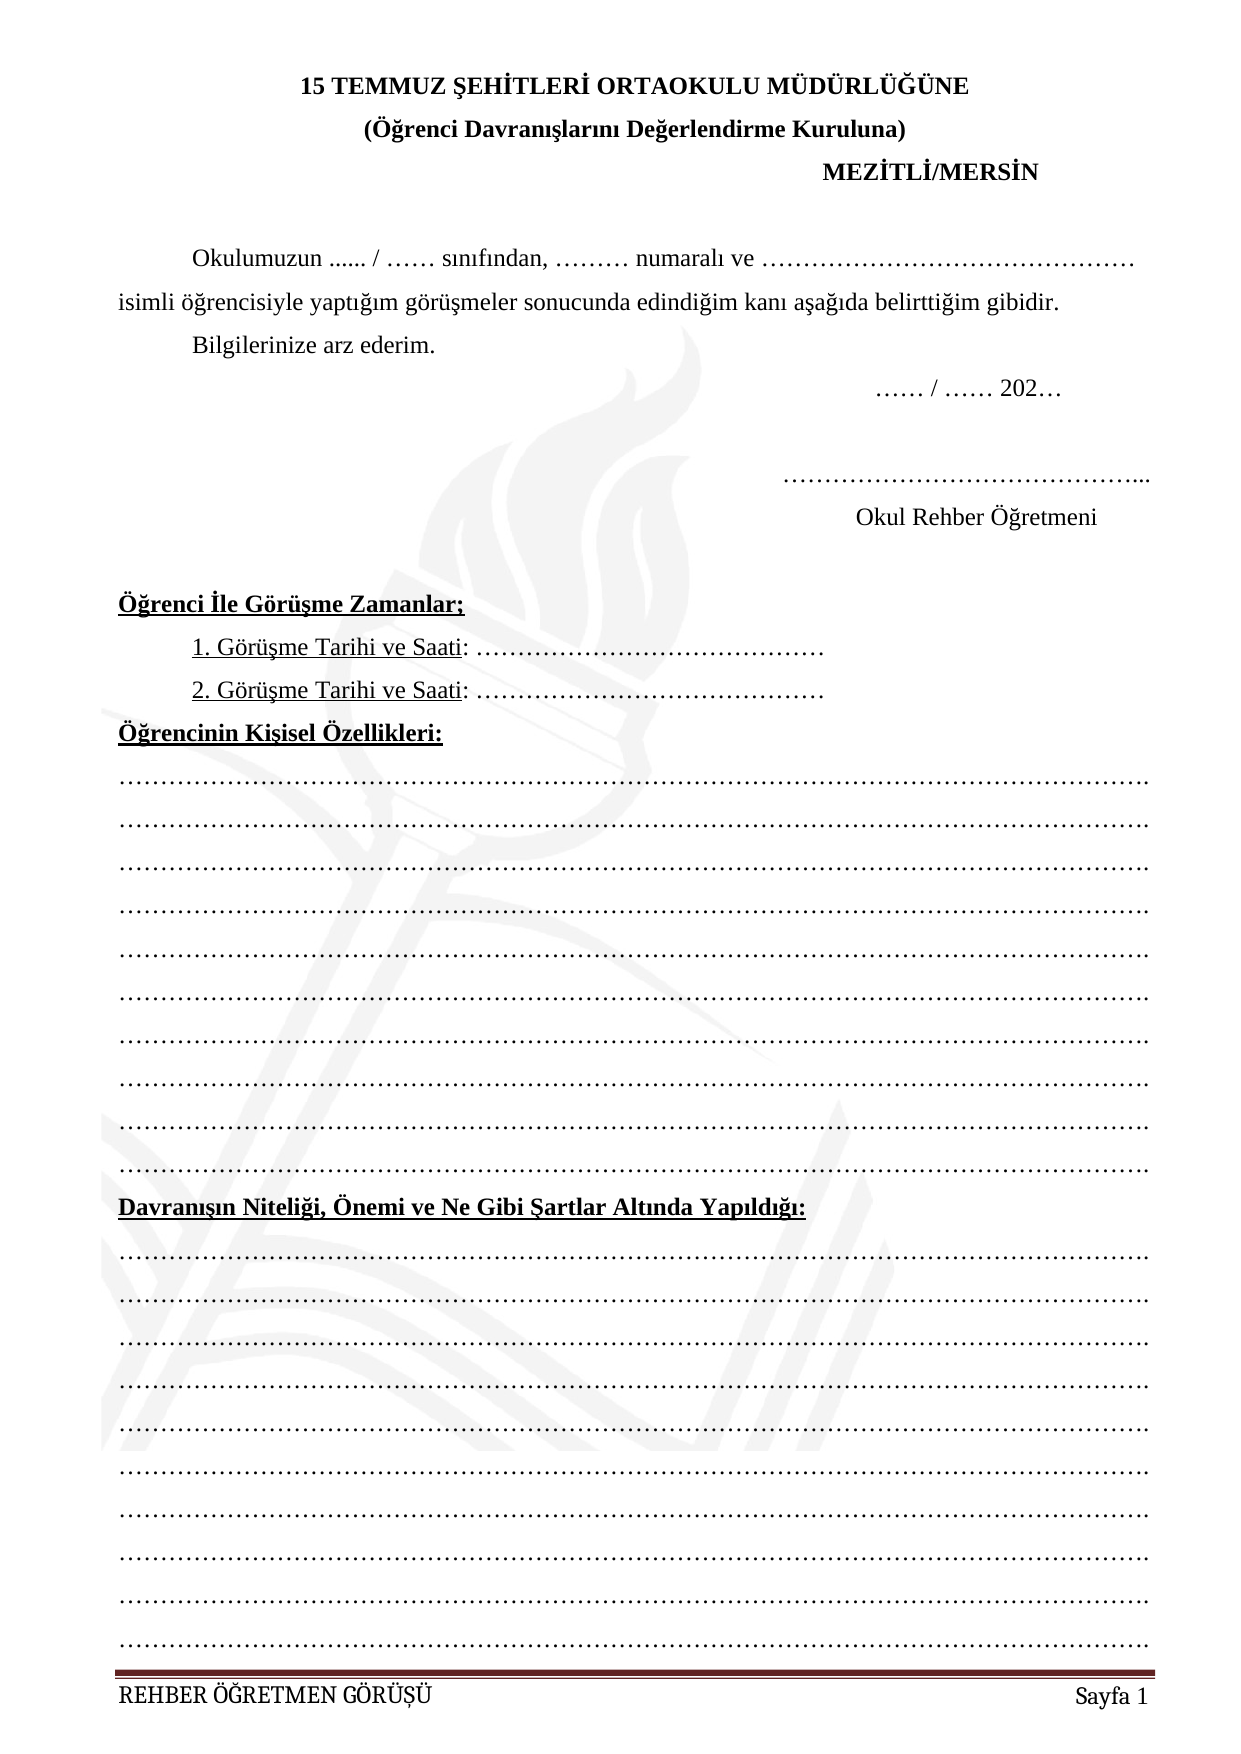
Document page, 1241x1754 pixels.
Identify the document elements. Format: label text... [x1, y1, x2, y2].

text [118, 1494, 1161, 1523]
subtitle MEZİTLİ/MERSİN [106, 157, 1039, 186]
text (Öğrenci Davranışlarını Değerlendirme Kuruluna) [117, 114, 1152, 143]
text ……………………………………………………………………………………………………………. [118, 761, 1161, 790]
text ……………………………………………………………………………………………………………. [118, 804, 1161, 833]
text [118, 1537, 1161, 1566]
text Bilgilerinize arz ederim. [192, 330, 1161, 358]
text ……………………………………………………………………………………………………………. [118, 1149, 1161, 1178]
text ……………………………………………………………………………………………………………. [118, 1365, 1161, 1394]
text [118, 1624, 1161, 1652]
text Okulumuzun ...... / …… sınıfından, ……… numaralı ve ……………………………………… [192, 243, 1161, 272]
subtitle Öğrencinin Kişisel Özellikleri: [118, 718, 1161, 747]
text ……………………………………………………………………………………………………………. [118, 1322, 1161, 1351]
text ……………………………………………………………………………………………………………. [118, 1106, 1161, 1135]
text ……………………………………………………………………………………………………………. [118, 891, 1161, 919]
text isimli öğrencisiyle yaptığım görüşmeler sonucunda edindiğim kanı aşağıda belirttiğim gibidir. [118, 287, 1161, 316]
text ……………………………………………………………………………………………………………. [118, 1279, 1161, 1307]
text ……………………………………………………………………………………………………………. [118, 1020, 1161, 1049]
subtitle Davranışın Niteliği, Önemi ve Ne Gibi Şartlar Altında Yapıldığı: [118, 1192, 1161, 1221]
text …… / …… 202… [780, 373, 1157, 402]
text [118, 1581, 1161, 1609]
text ……………………………………... [780, 459, 1152, 488]
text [118, 1451, 1161, 1480]
text ……………………………………………………………………………………………………………. [118, 847, 1161, 876]
list Görüşme Tarihi ve Saati: …………………………………… [192, 675, 1161, 704]
subtitle Öğrenci İle Görüşme Zamanlar; [118, 589, 1161, 617]
text ……………………………………………………………………………………………………………. [118, 1063, 1161, 1092]
text ……………………………………………………………………………………………………………. [118, 934, 1161, 962]
text Okul Rehber Öğretmeni [856, 502, 1161, 531]
list Görüşme Tarihi ve Saati: …………………………………… [192, 632, 1161, 661]
text ……………………………………………………………………………………………………………. [118, 977, 1161, 1006]
text ……………………………………………………………………………………………………………. [118, 1236, 1161, 1264]
picture [101, 325, 895, 1451]
text ……………………………………………………………………………………………………………. [118, 1408, 1161, 1437]
subtitle 15 TEMMUZ ŞEHİTLERİ ORTAOKULU MÜDÜRLÜĞÜNE [117, 71, 1152, 100]
